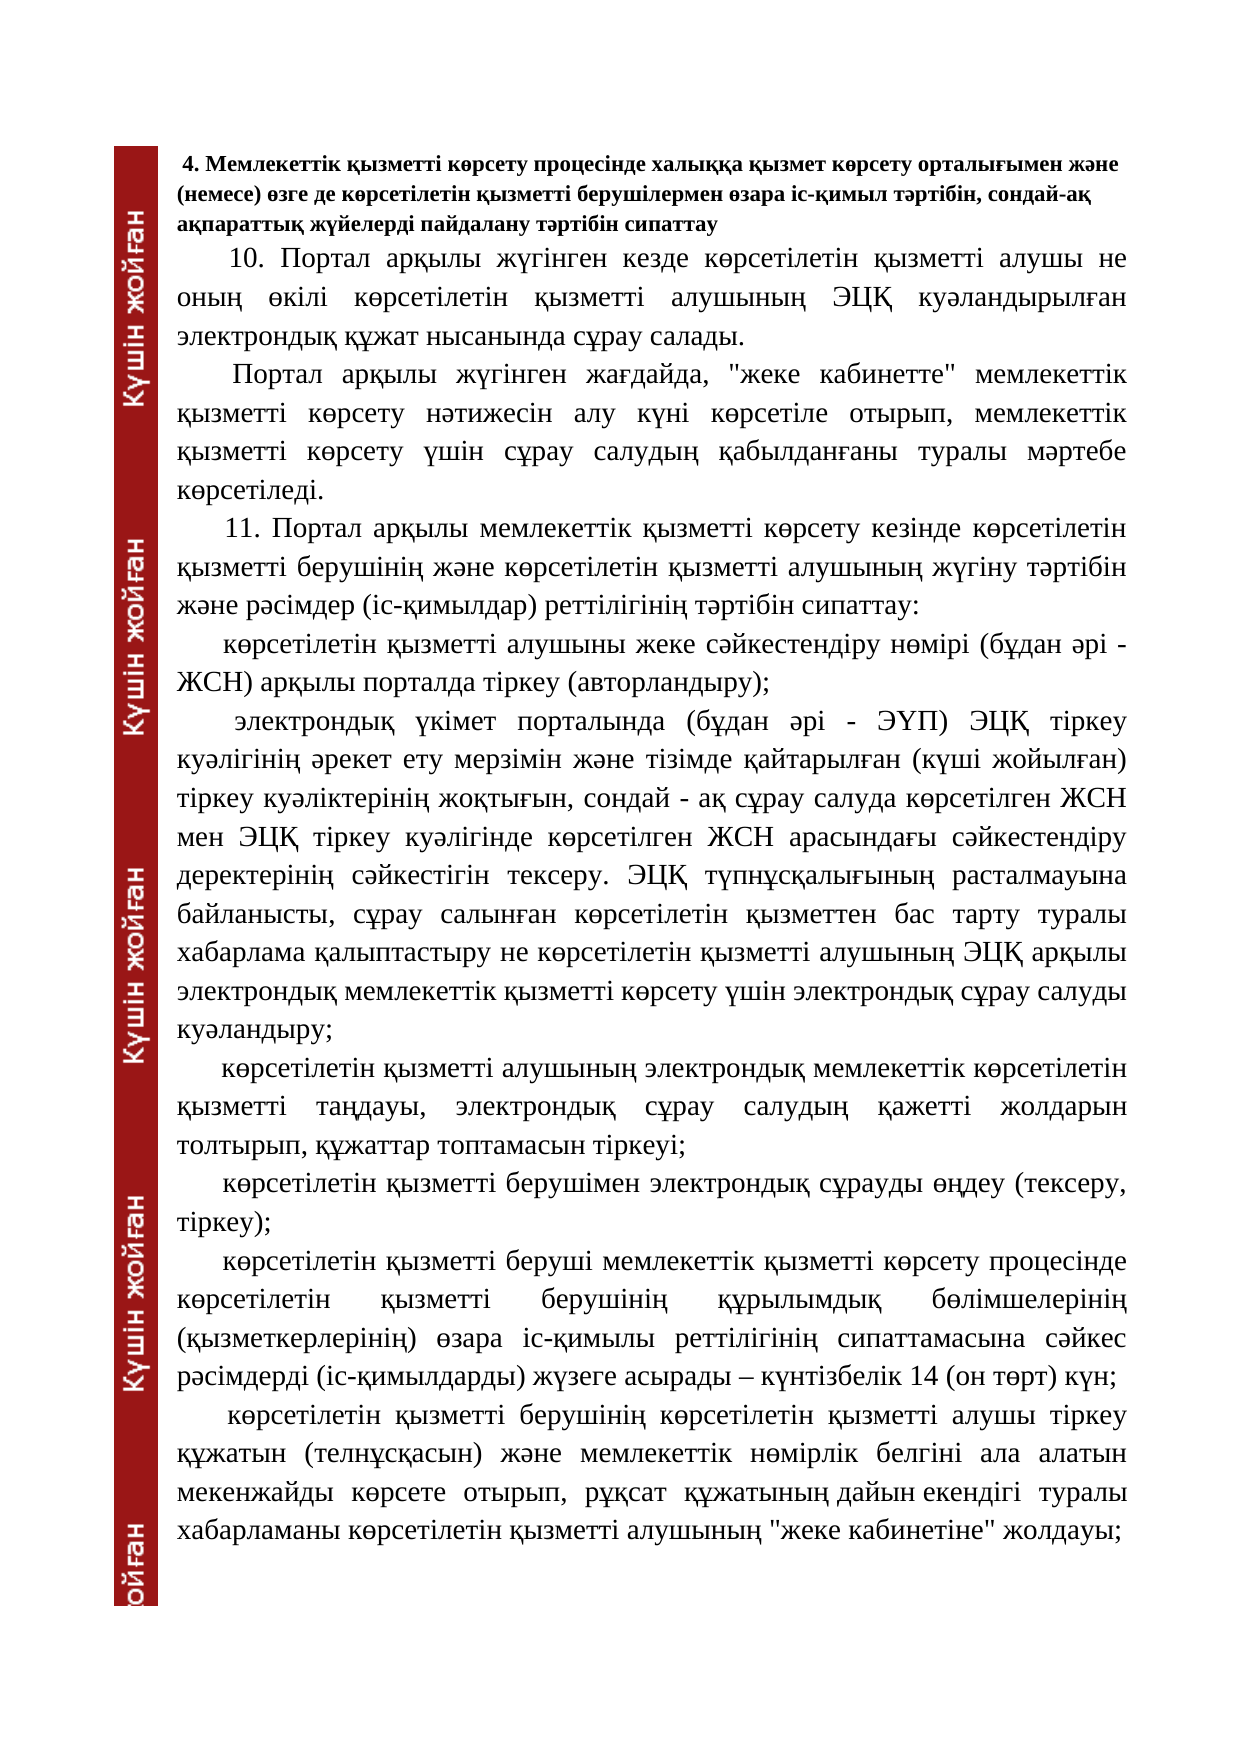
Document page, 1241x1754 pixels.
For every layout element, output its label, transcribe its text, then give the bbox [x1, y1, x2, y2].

text көрсетілетін қызметті берушінің көрсетілетін қызметті алушы тіркеу құжатын (телнұсқасын) және мемлекеттік нөмірлік белгіні ала алатын мекенжайды көрсете отырып, рұқсат құжатының дайын екендігі туралы хабарламаны көрсетілетін қызметті алушының "жеке кабинетіне" жолдауы; [112, 1397, 1128, 1546]
text көрсетілетін қызметті беруші мемлекеттік қызметті көрсету процесінде көрсетілетін қызметті берушінің құрылымдық бөлімшелерінің (қызметкерлерінің) өзара іс-қимылы реттілігінің сипаттамасына сәйкес рәсімдерді (іс-қимылдарды) жүзеге асырады – күнтізбелік 14 (он төрт) күн; [112, 1243, 1128, 1392]
picture [114, 1161, 158, 1166]
picture [114, 1546, 158, 1606]
text Портал арқылы жүгінген жағдайда, "жеке кабинетте" мемлекеттік қызметті көрсету нәтижесін алу күні көрсетіле отырып, мемлекеттік қызметті көрсету үшін сұрау салудың қабылданғаны туралы мәртебе көрсетіледі. [112, 356, 1128, 505]
text көрсетілетін қызметті берушімен электрондық сұрауды өңдеу (тексеру, тіркеу); [112, 1166, 1128, 1238]
picture [114, 1045, 158, 1050]
picture [114, 1392, 158, 1397]
picture [114, 505, 158, 510]
text 4. Мемлекеттік қызметті көрсету процесінде халыққа қызмет көрсету орталығымен және (немесе) өзге де көрсетілетін қызметті берушілермен өзара іс-қимыл тәртібін, сондай-ақ ақпараттық жүйелерді пайдалану тәртібін сипаттау [112, 150, 1128, 237]
picture [114, 621, 158, 626]
text 10. Портал арқылы жүгінген кезде көрсетілетін қызметті алушы не оның өкілі көрсетілетін қызметті алушының ЭЦҚ куәландырылған электрондық құжат нысанында сұрау салады. [112, 241, 1128, 351]
text электрондық үкімет порталында (бұдан әрі - ЭҮП) ЭЦҚ тіркеу куәлігінің әрекет ету мерзімін және тізімде қайтарылған (күші жойылған) тіркеу куәліктерінің жоқтығын, сондай - ақ сұрау салуда көрсетілген ЖСН мен ЭЦҚ тіркеу куәлігінде көрсетілген ЖСН арасындағы сәйкестендіру деректерінің сәйкестігін тексеру. ЭЦҚ түпнұсқалығының расталмауына байланысты, сұрау салынған көрсетілетін қызметтен бас тарту туралы хабарлама қалыптастыру не көрсетілетін қызметті алушының ЭЦҚ арқылы электрондық мемлекеттік қызметті көрсету үшін электрондық сұрау салуды куәландыру; [112, 703, 1128, 1045]
picture [114, 1238, 158, 1243]
picture [114, 146, 158, 150]
text 11. Портал арқылы мемлекеттік қызметті көрсету кезінде көрсетілетін қызметті берушінің және көрсетілетін қызметті алушының жүгіну тәртібін және рәсімдер (іс-қимылдар) реттілігінің тәртібін сипаттау: [112, 510, 1128, 621]
text көрсетілетін қызметті алушыны жеке сәйкестендіру нөмірі (бұдан әрі - ЖСН) арқылы порталда тіркеу (авторландыру); [112, 626, 1128, 698]
picture [114, 351, 158, 356]
text көрсетілетін қызметті алушының электрондық мемлекеттік көрсетілетін қызметті таңдауы, электрондық сұрау салудың қажетті жолдарын толтырып, құжаттар топтамасын тіркеуі; [112, 1050, 1128, 1161]
picture [114, 237, 158, 241]
picture [114, 698, 158, 703]
